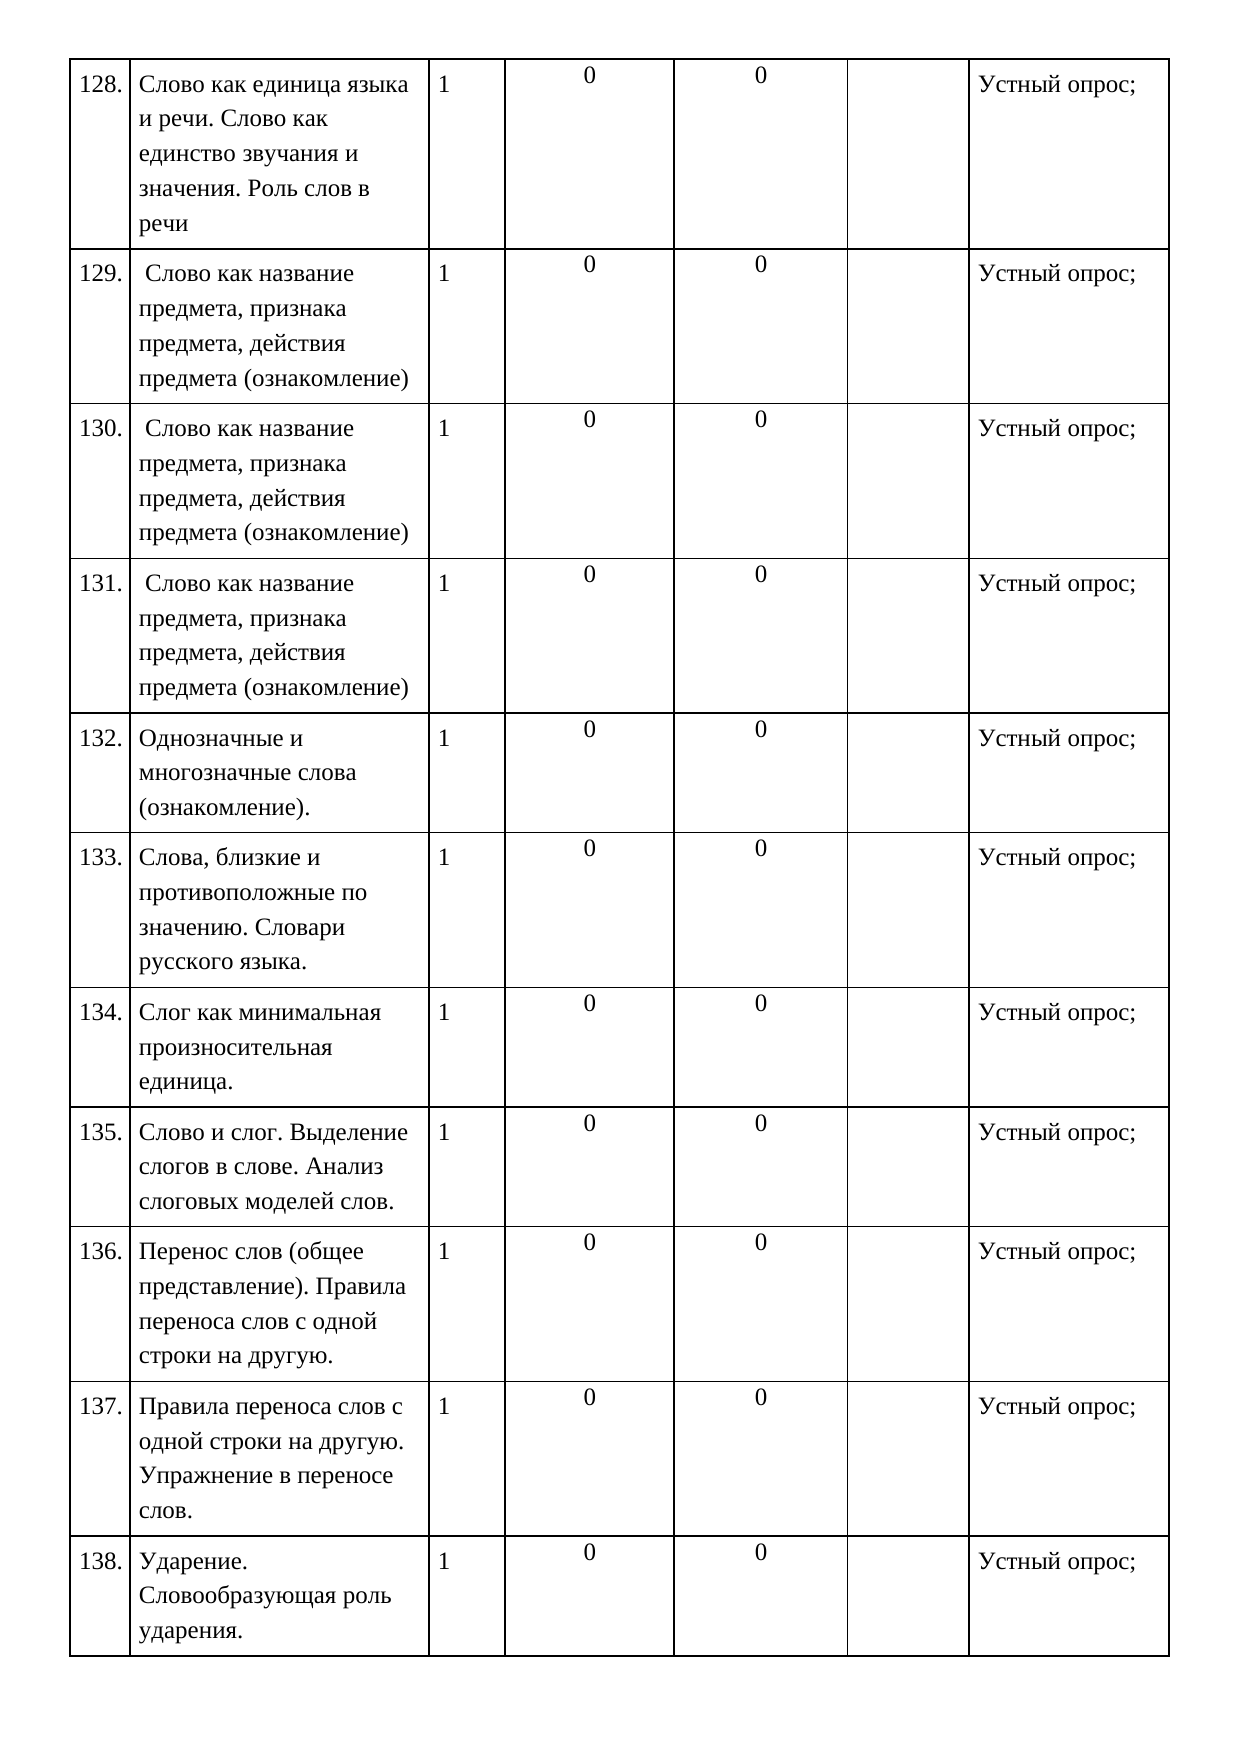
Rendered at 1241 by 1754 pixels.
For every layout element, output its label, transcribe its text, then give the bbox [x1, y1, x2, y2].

table_cell 137. [71, 1382, 129, 1535]
table_cell 129. [71, 250, 129, 403]
table_cell [848, 404, 968, 557]
table_cell 134. [71, 988, 129, 1106]
table_cell 131. [71, 559, 129, 712]
table_cell Устный опрос; [970, 1108, 1168, 1226]
table_cell 0 [675, 559, 847, 712]
table_cell 1 [430, 1537, 504, 1655]
table_cell Слово как название предмета, признака предмета, действия предмета (ознакомление) [131, 404, 428, 557]
table_cell 0 [506, 1227, 673, 1381]
table_cell 0 [506, 1382, 673, 1535]
table_cell [848, 559, 968, 712]
table_cell 0 [506, 833, 673, 986]
table_cell [848, 1537, 968, 1655]
table_cell 1 [430, 833, 504, 986]
table_cell 0 [506, 559, 673, 712]
table_cell 1 [430, 1382, 504, 1535]
table_cell 0 [675, 1108, 847, 1226]
table_cell Правила переноса слов с одной строки на другую. Упражнение в переносе слов. [131, 1382, 428, 1535]
table_cell 0 [675, 1537, 847, 1655]
table_cell Устный опрос; [970, 1227, 1168, 1381]
table_cell 133. [71, 833, 129, 986]
table_header [848, 60, 968, 248]
table_cell [848, 250, 968, 403]
table_cell Однозначные и многозначные слова (ознакомление). [131, 714, 428, 832]
table_cell [848, 833, 968, 986]
table_cell 1 [430, 988, 504, 1106]
table_cell 0 [506, 988, 673, 1106]
table_cell 0 [675, 1227, 847, 1381]
table_cell Слова, близкие и противоположные по значению. Словари русского языка. [131, 833, 428, 986]
table_cell 1 [430, 714, 504, 832]
table_cell 1 [430, 250, 504, 403]
table_cell Слог как минимальная произносительная единица. [131, 988, 428, 1106]
table_cell [848, 714, 968, 832]
table_cell Устный опрос; [970, 833, 1168, 986]
table_cell 135. [71, 1108, 129, 1226]
table_cell [848, 1108, 968, 1226]
table_cell Устный опрос; [970, 1382, 1168, 1535]
table_cell 0 [506, 250, 673, 403]
table_cell 0 [675, 833, 847, 986]
table_cell 1 [430, 1227, 504, 1381]
table_cell 136. [71, 1227, 129, 1381]
table_cell [848, 988, 968, 1106]
table_cell Слово и слог. Выделение слогов в слове. Анализ слоговых моделей слов. [131, 1108, 428, 1226]
table_cell 1 [430, 1108, 504, 1226]
table_cell Устный опрос; [970, 988, 1168, 1106]
table_cell Перенос слов (общее представление). Правила переноса слов с одной строки на другую. [131, 1227, 428, 1381]
table_cell 0 [506, 1108, 673, 1226]
table_cell Устный опрос; [970, 1537, 1168, 1655]
table_cell Устный опрос; [970, 404, 1168, 557]
table_cell 0 [506, 404, 673, 557]
table_cell Устный опрос; [970, 714, 1168, 832]
table_cell 130. [71, 404, 129, 557]
table_cell 0 [675, 250, 847, 403]
table_cell 0 [506, 714, 673, 832]
table_cell 132. [71, 714, 129, 832]
table_cell Слово как название предмета, признака предмета, действия предмета (ознакомление) [131, 250, 428, 403]
table_header Устный опрос; [970, 60, 1168, 248]
table_cell Слово как название предмета, признака предмета, действия предмета (ознакомление) [131, 559, 428, 712]
table_cell 0 [675, 1382, 847, 1535]
table_cell 0 [675, 714, 847, 832]
table_header 0 [675, 60, 847, 248]
table_cell [848, 1227, 968, 1381]
table_cell [848, 1382, 968, 1535]
table_cell 138. [71, 1537, 129, 1655]
table_cell 0 [675, 988, 847, 1106]
table_cell Ударение. Словообразующая роль ударения. [131, 1537, 428, 1655]
table_header Слово как единица языка и речи. Слово как единство звучания и значения. Роль слов в речи [131, 60, 428, 248]
table_cell Устный опрос; [970, 250, 1168, 403]
table_header 1 [430, 60, 504, 248]
table_cell 1 [430, 559, 504, 712]
table_header 128. [71, 60, 129, 248]
table_cell 0 [506, 1537, 673, 1655]
table_header 0 [506, 60, 673, 248]
table_cell 1 [430, 404, 504, 557]
table_cell 0 [675, 404, 847, 557]
table_cell Устный опрос; [970, 559, 1168, 712]
